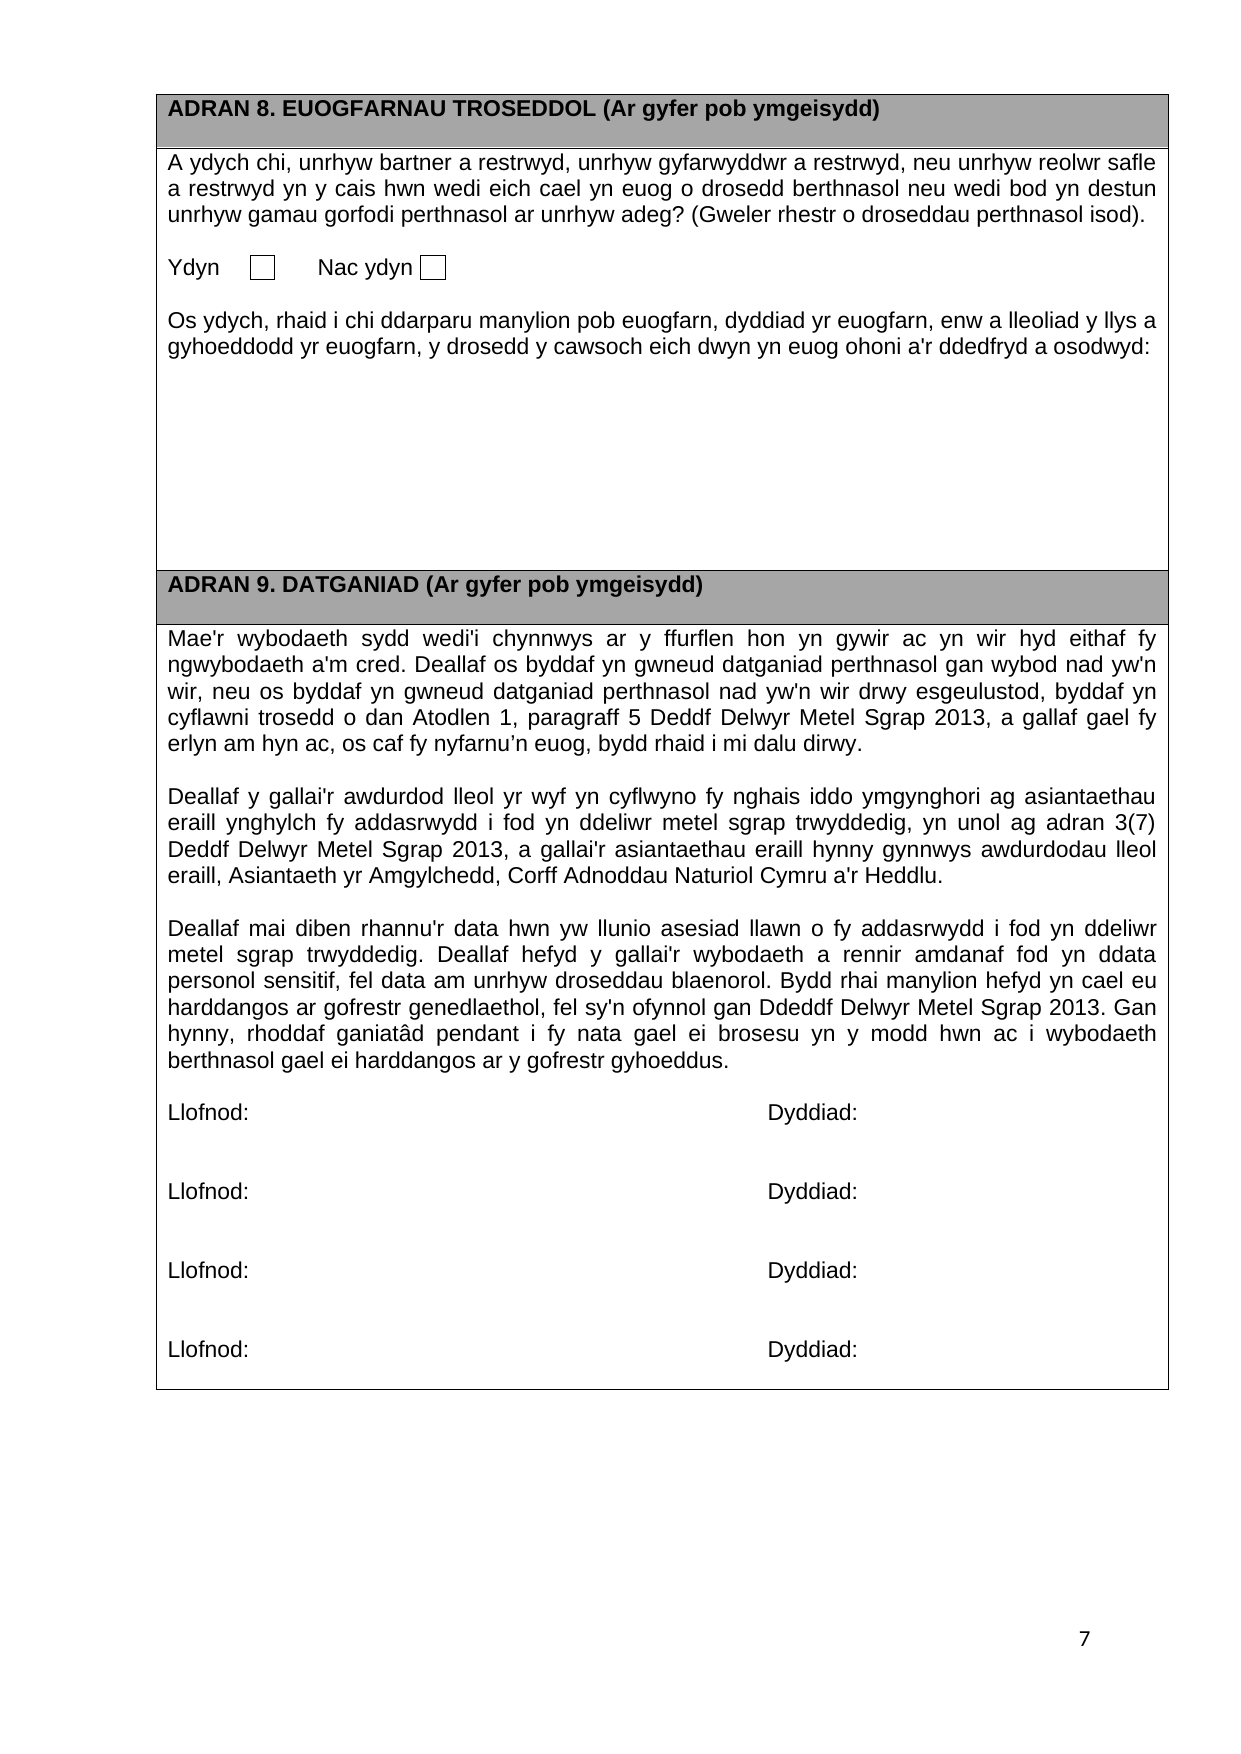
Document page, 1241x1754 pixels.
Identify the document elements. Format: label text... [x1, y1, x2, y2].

table_cell A ydych chi, unrhyw bartner a restrwyd, unrhyw gyfarwyddwr a restrwyd, neu unrhyw reolwr safle a restrwyd yn y cais hwn wedi eich cael yn euog o drosedd berthnasol neu wedi bod yn destun unrhyw gamau gorfodi perthnasol ar unrhyw adeg? (Gweler rhestr o droseddau perthnasol isod). Ydyn Nac ydyn Os ydych, rhaid i chi ddarparu manylion pob euogfarn, dyddiad yr euogfarn, enw a lleoliad y llys a gyhoeddodd yr euogfarn, y drosedd y cawsoch eich dwyn yn euog ohoni a'r ddedfryd a osodwyd: [157, 149, 1168, 570]
table_cell ADRAN 9. DATGANIAD (Ar gyfer pob ymgeisydd) [157, 571, 1168, 624]
table_cell Mae'r wybodaeth sydd wedi'i chynnwys ar y ffurflen hon yn gywir ac yn wir hyd eithaf fy ngwybodaeth a'm cred. Deallaf os byddaf yn gwneud datganiad perthnasol gan wybod nad yw'n wir, neu os byddaf yn gwneud datganiad perthnasol nad yw'n wir drwy esgeulustod, byddaf yn cyflawni trosedd o dan Atodlen 1, paragraff 5 Deddf Delwyr Metel Sgrap 2013, a gallaf gael fy erlyn am hyn ac, os caf fy nyfarnu’n euog, bydd rhaid i mi dalu dirwy. Deallaf y gallai'r awdurdod lleol yr wyf yn cyflwyno fy nghais iddo ymgynghori ag asiantaethau eraill ynghylch fy addasrwydd i fod yn ddeliwr metel sgrap trwyddedig, yn unol ag adran 3(7) Deddf Delwyr Metel Sgrap 2013, a gallai'r asiantaethau eraill hynny gynnwys awdurdodau lleol eraill, Asiantaeth yr Amgylchedd, Corff Adnoddau Naturiol Cymru a'r Heddlu. Deallaf mai diben rhannu'r data hwn yw llunio asesiad llawn o fy addasrwydd i fod yn ddeliwr metel sgrap trwyddedig. Deallaf hefyd y gallai'r wybodaeth a rennir amdanaf fod yn ddata personol sensitif, fel data am unrhyw droseddau blaenorol. Bydd rhai manylion hefyd yn cael eu harddangos ar gofrestr genedlaethol, fel sy'n ofynnol gan Ddeddf Delwyr Metel Sgrap 2013. Gan hynny, rhoddaf ganiatâd pendant i fy nata gael ei brosesu yn y modd hwn ac i wybodaeth berthnasol gael ei harddangos ar y gofrestr gyhoeddus. Llofnod: Dyddiad: Llofnod: Dyddiad: Llofnod: Dyddiad: Llofnod: Dyddiad: [157, 625, 1168, 1389]
table_header ADRAN 8. EUOGFARNAU TROSEDDOL (Ar gyfer pob ymgeisydd) [157, 95, 1168, 147]
